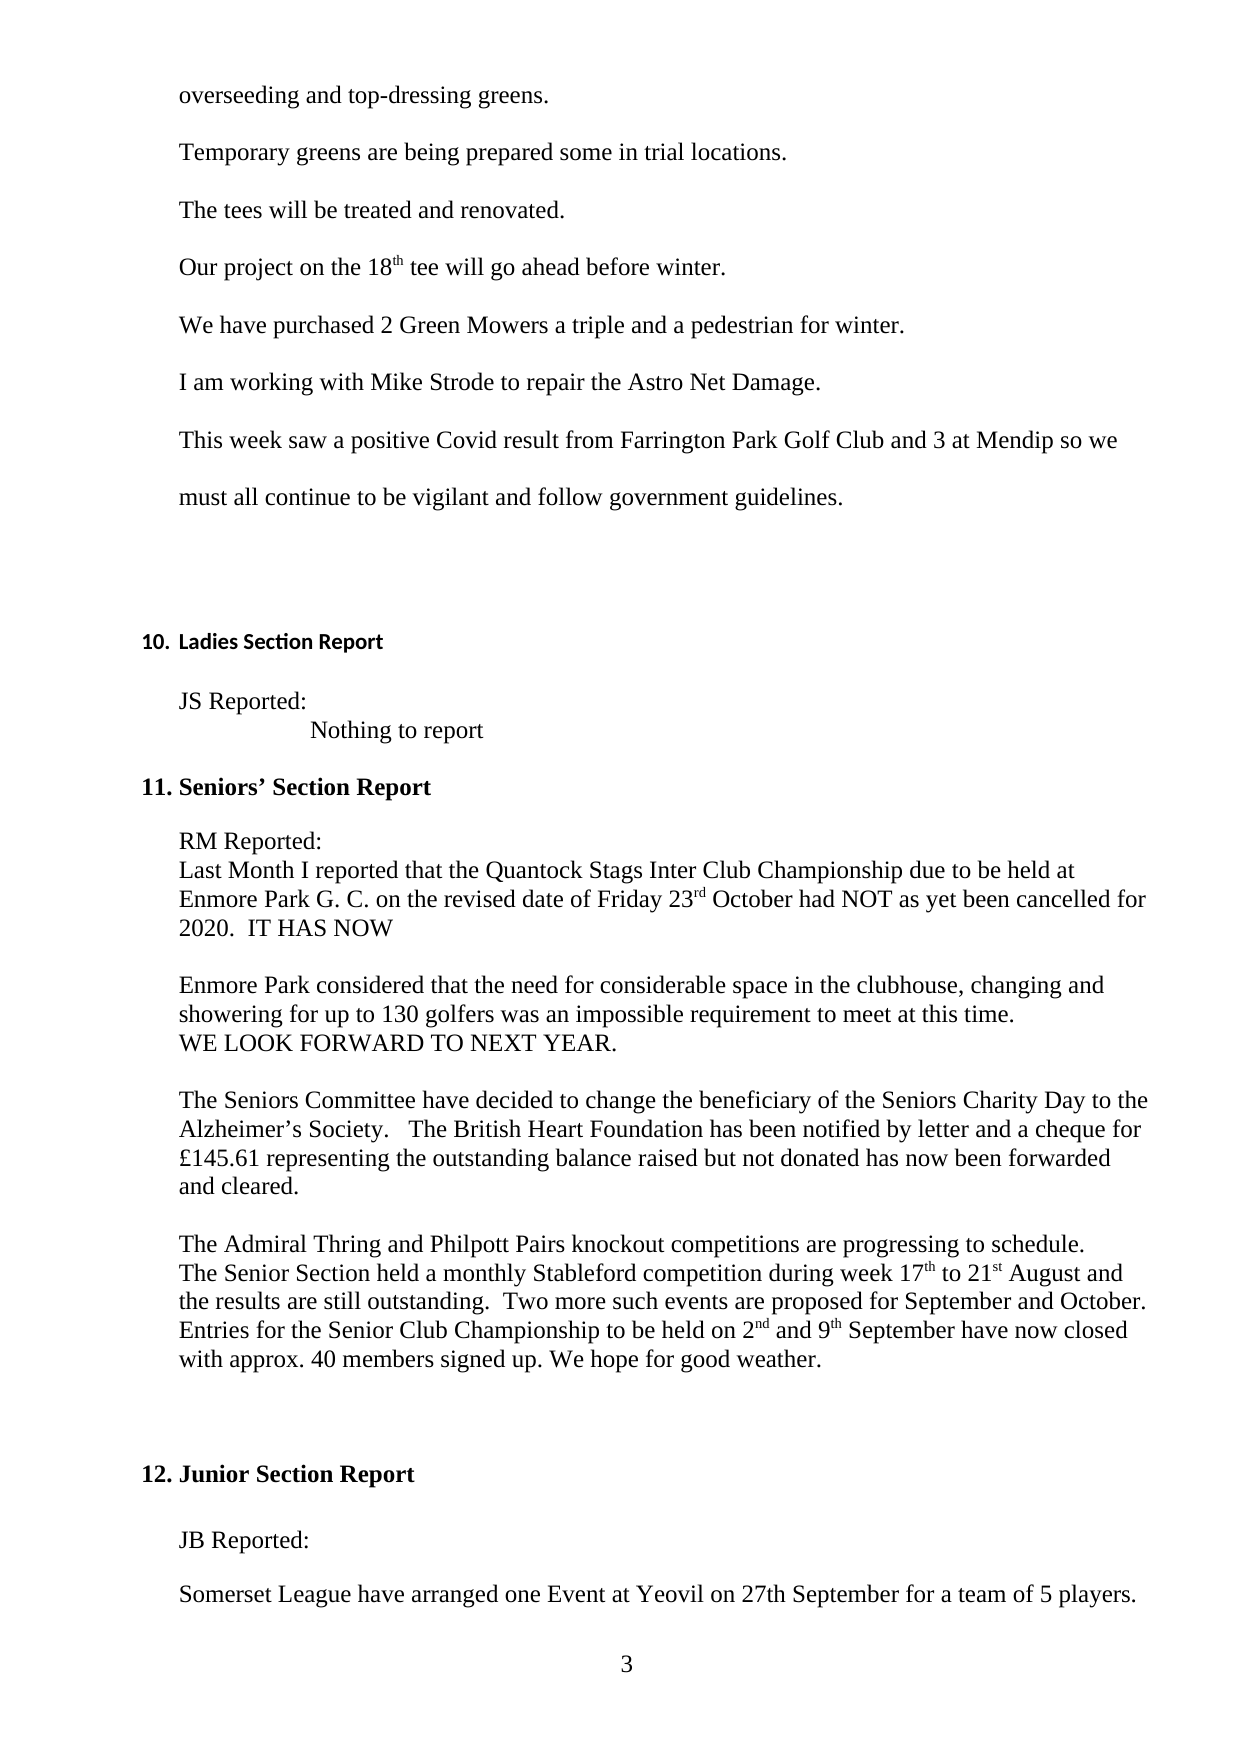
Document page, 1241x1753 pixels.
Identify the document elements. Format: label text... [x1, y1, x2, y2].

text Last Month I reported that the Quantock Stags Inter Club Championship due to be held at Enmore Park G. C. on the revised date of Friday 23rd October had NOT as yet been cancelled for 2020. IT HAS NOW [178, 855, 1150, 941]
text RM Reported: [141, 826, 1150, 855]
list We have purchased 2 Green Mowers a triple and a pedestrian for winter. [178, 310, 1150, 338]
list I am working with Mike Strode to repair the Astro Net Damage. [178, 367, 1150, 396]
text WE LOOK FORWARD TO NEXT YEAR. [103, 1028, 1150, 1056]
list Temporary greens are being prepared some in trial locations. [178, 137, 1150, 166]
text The Senior Section held a monthly Stableford competition during week 17th to 21st August and the results are still outstanding. Two more such events are proposed for September and October. [178, 1258, 1150, 1315]
list Ladies Section Report [141, 627, 1150, 655]
text JB Reported: [178, 1525, 1150, 1554]
list Our project on the 18th tee will go ahead before winter. [178, 252, 1150, 281]
text The Seniors Committee have decided to change the beneficiary of the Seniors Charity Day to the Alzheimer’s Society. The British Heart Foundation has been notified by letter and a cheque for £145.61 representing the outstanding balance raised but not donated has now been forwarded and cleared. [178, 1085, 1150, 1200]
list The tees will be treated and renovated. [178, 195, 1150, 223]
text Enmore Park considered that the need for considerable space in the clubhouse, changing and showering for up to 130 golfers was an impossible requirement to meet at this time. [178, 970, 1150, 1028]
text Entries for the Senior Club Championship to be held on 2nd and 9th September have now closed with approx. 40 members signed up. We hope for good weather. [178, 1315, 1150, 1373]
list Junior Section Report [141, 1459, 1150, 1488]
list Seniors’ Section Report [141, 772, 1150, 801]
text Nothing to report [178, 715, 1150, 744]
text Somerset League have arranged one Event at Yeovil on 27th September for a team of 5 players. [103, 1579, 1150, 1607]
text JS Reported: [178, 686, 1150, 715]
text The Admiral Thring and Philpott Pairs knockout competitions are progressing to schedule. [103, 1229, 1150, 1258]
list This week saw a positive Covid result from Farrington Park Golf Club and 3 at Mendip so we must all continue to be vigilant and follow government guidelines. [178, 425, 1150, 511]
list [178, 80, 1150, 108]
